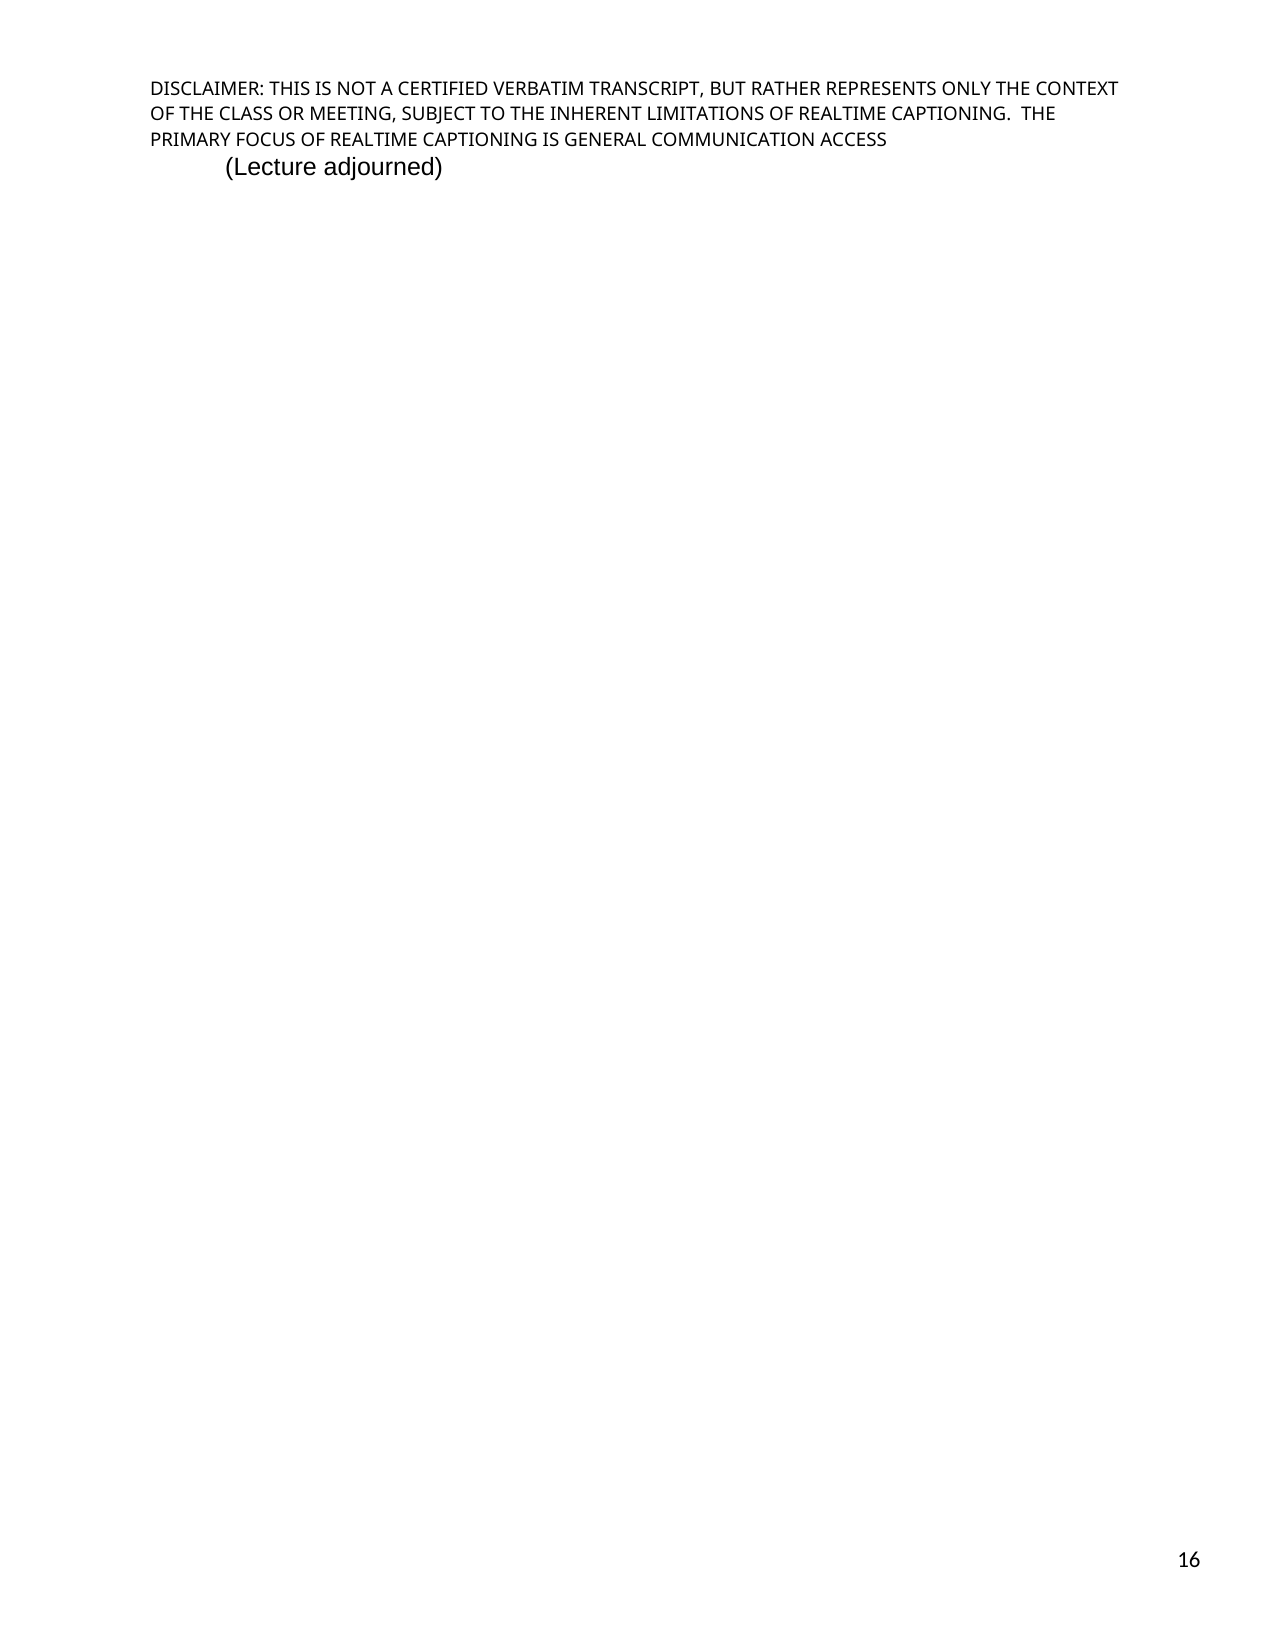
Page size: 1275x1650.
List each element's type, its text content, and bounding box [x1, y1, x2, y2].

text (Lecture adjourned) [150, 152, 1124, 180]
